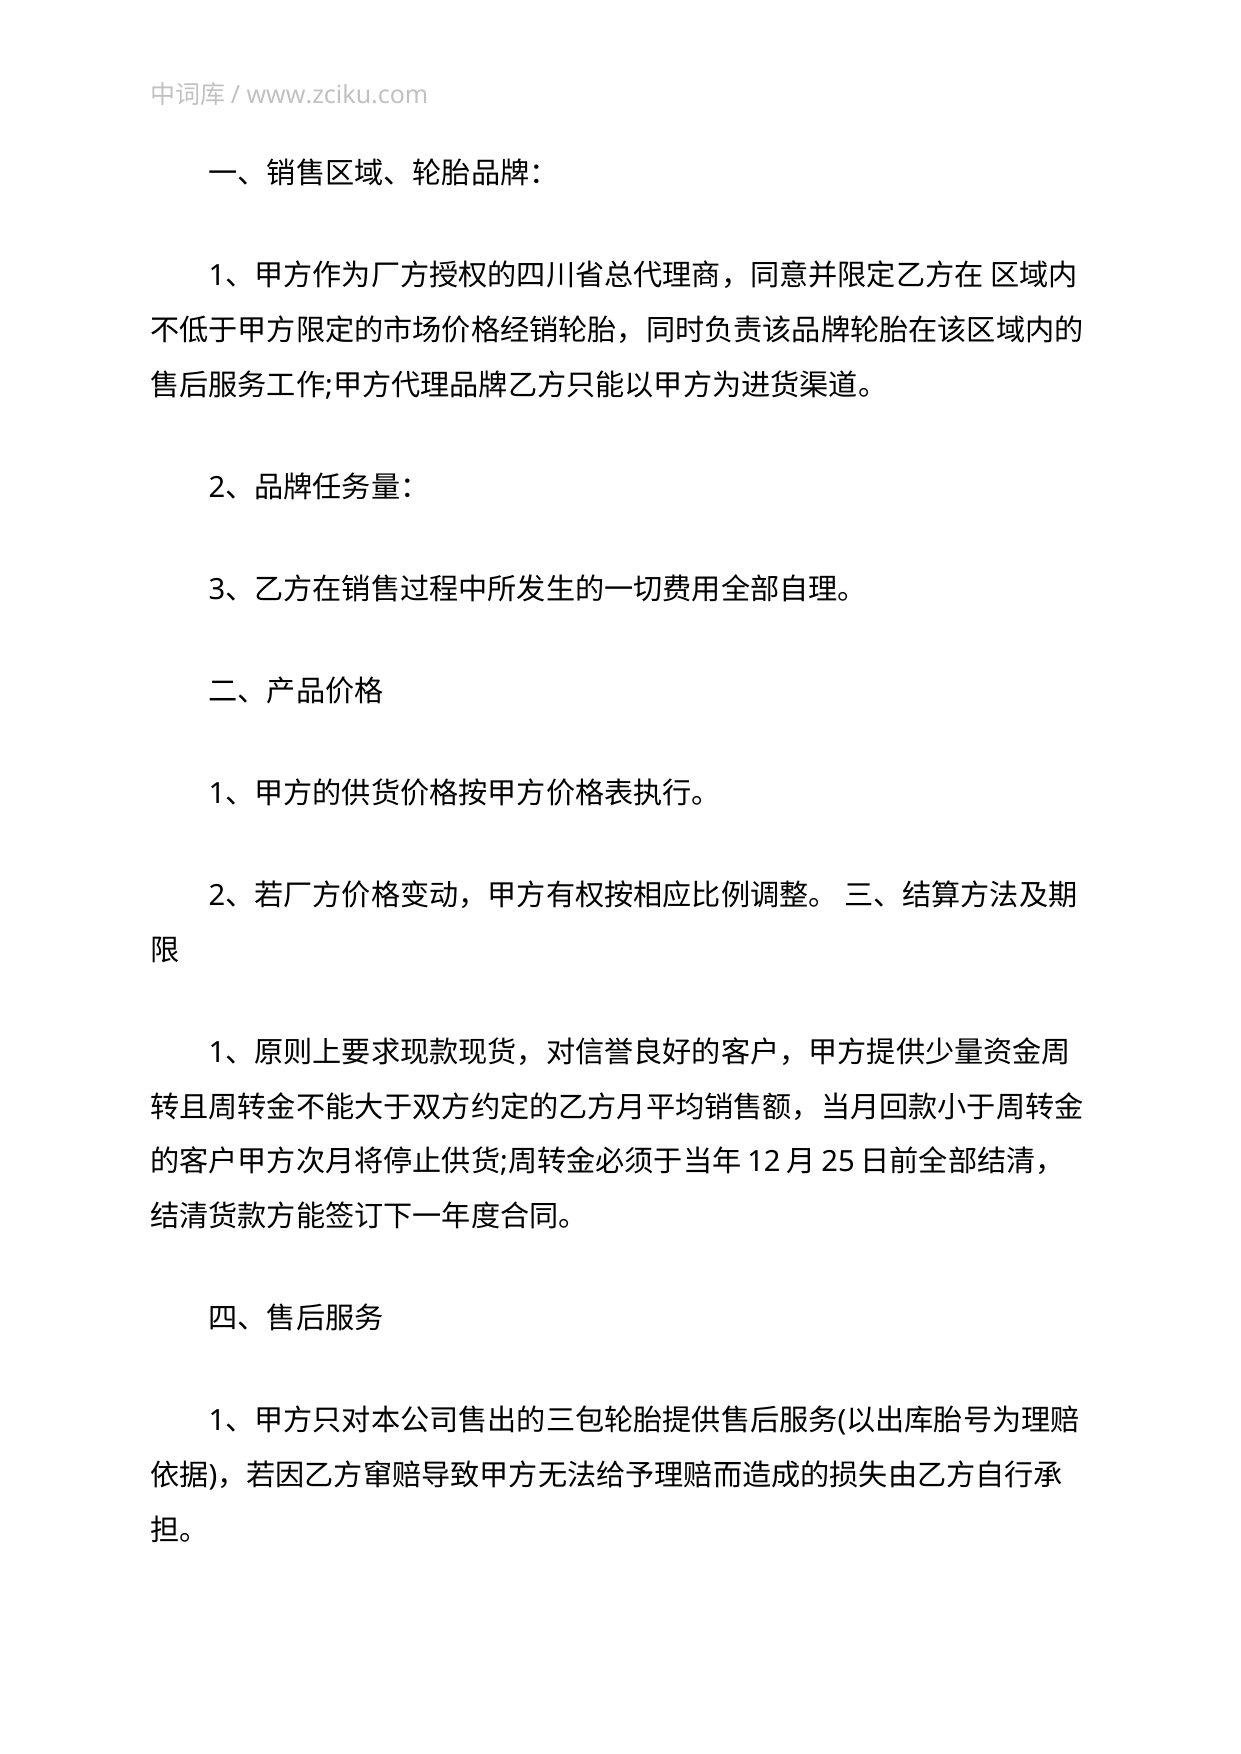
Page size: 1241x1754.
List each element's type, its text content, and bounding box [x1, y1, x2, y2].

text 二、产品价格 [150, 668, 1090, 710]
text 1、甲方只对本公司售出的三包轮胎提供售后服务(以出库胎号为理赔依据)，若因乙方窜赔导致甲方无法给予理赔而造成的损失由乙方自行承担。 [150, 1397, 1090, 1549]
text 四、售后服务 [150, 1295, 1090, 1337]
text 1、甲方的供货价格按甲方价格表执行。 [150, 769, 1090, 812]
text 2、若厂方价格变动，甲方有权按相应比例调整。 三、结算方法及期限 [150, 871, 1090, 969]
text 1、甲方作为厂方授权的四川省总代理商，同意并限定乙方在 区域内不低于甲方限定的市场价格经销轮胎，同时负责该品牌轮胎在该区域内的售后服务工作;甲方代理品牌乙方只能以甲方为进货渠道。 [150, 252, 1090, 404]
text 3、乙方在销售过程中所发生的一切费用全部自理。 [150, 566, 1090, 608]
text 2、品牌任务量： [150, 464, 1090, 506]
text 1、原则上要求现款现货，对信誉良好的客户，甲方提供少量资金周转且周转金不能大于双方约定的乙方月平均销售额，当月回款小于周转金的客户甲方次月将停止供货;周转金必须于当年12月25日前全部结清，结清货款方能签订下一年度合同。 [150, 1028, 1090, 1235]
text 一、销售区域、轮胎品牌： [150, 150, 1090, 192]
